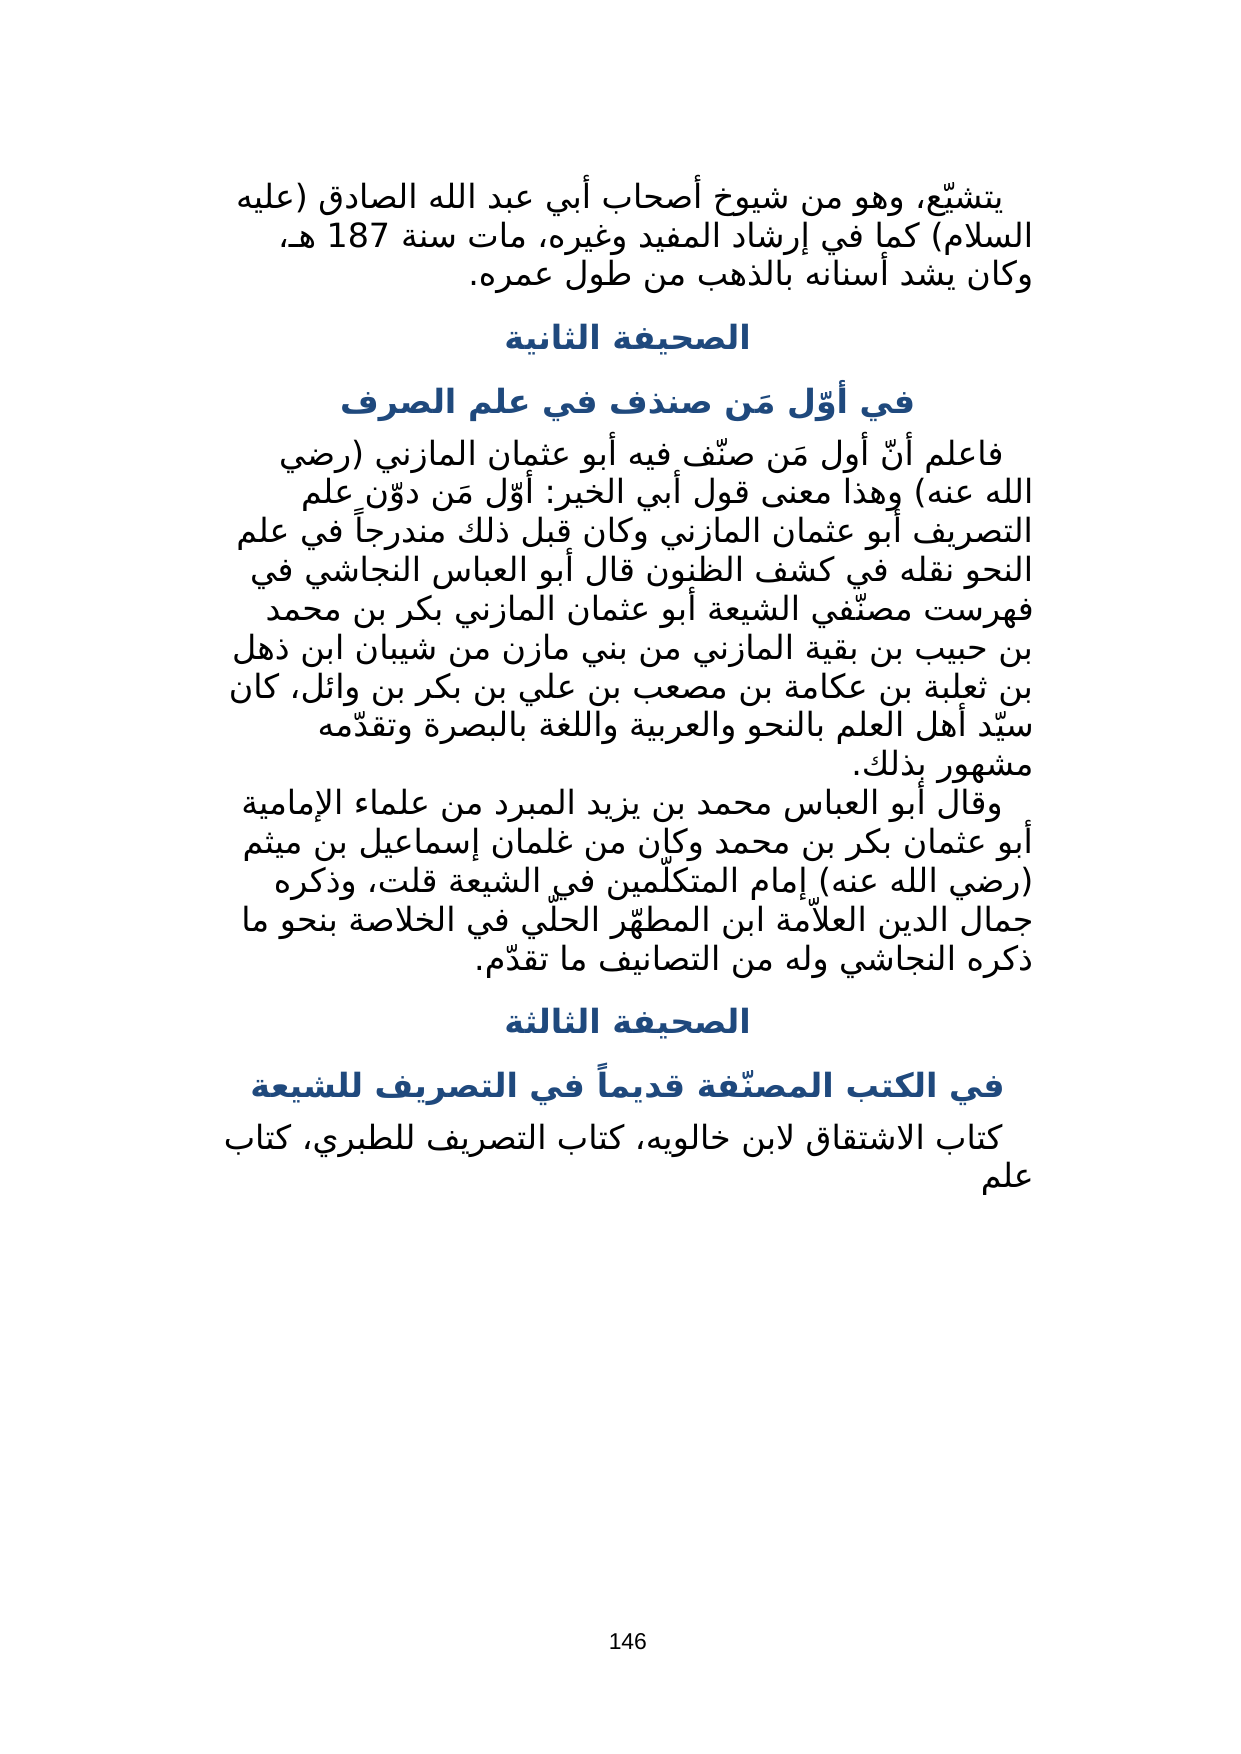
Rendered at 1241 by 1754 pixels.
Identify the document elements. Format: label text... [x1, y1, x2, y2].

text كتاب الاشتقاق لابن خالويه، كتاب التصريف للطبري، كتاب علم [222, 1118, 1033, 1196]
subtitle في أوّل مَن صنذف في علم الصرف [222, 383, 1033, 421]
subtitle في الكتب المصنّفة قديماً في التصريف للشيعة [222, 1067, 1033, 1106]
text يتشيّع، وهو من شيوخ أصحاب أبي عبد الله الصادق (عليه السلام) كما في إرشاد المفيد وغيره، مات سنة 187 هـ، وكان يشد أسنانه بالذهب من طول عمره. [222, 177, 1033, 294]
text وقال أبو العباس محمد بن يزيد المبرد من علماء الإمامية أبو عثمان بكر بن محمد وكان من غلمان إسماعيل بن ميثم (رضي الله عنه) إمام المتكلّمين في الشيعة قلت، وذكره جمال الدين العلاّمة ابن المطهّر الحلّي في الخلاصة بنحو ما ذكره النجاشي وله من التصانيف ما تقدّم. [222, 784, 1033, 978]
subtitle الصحيفة الثالثة [222, 1003, 1033, 1042]
text فاعلم أنّ أول مَن صنّف فيه أبو عثمان المازني (رضي الله عنه) وهذا معنى قول أبي الخير: أوّل مَن دوّن علم التصريف أبو عثمان المازني وكان قبل ذلك مندرجاً في علم النحو نقله في كشف الظنون قال أبو العباس النجاشي في فهرست مصنّفي الشيعة أبو عثمان المازني بكر بن محمد بن حبيب بن بقية المازني من بني مازن من شيبان ابن ذهل بن ثعلبة بن عكامة بن مصعب بن علي بن بكر بن وائل، كان سيّد أهل العلم بالنحو والعربية واللغة بالبصرة وتقدّمه مشهور بذلك. [222, 434, 1033, 784]
subtitle الصحيفة الثانية [222, 319, 1033, 358]
